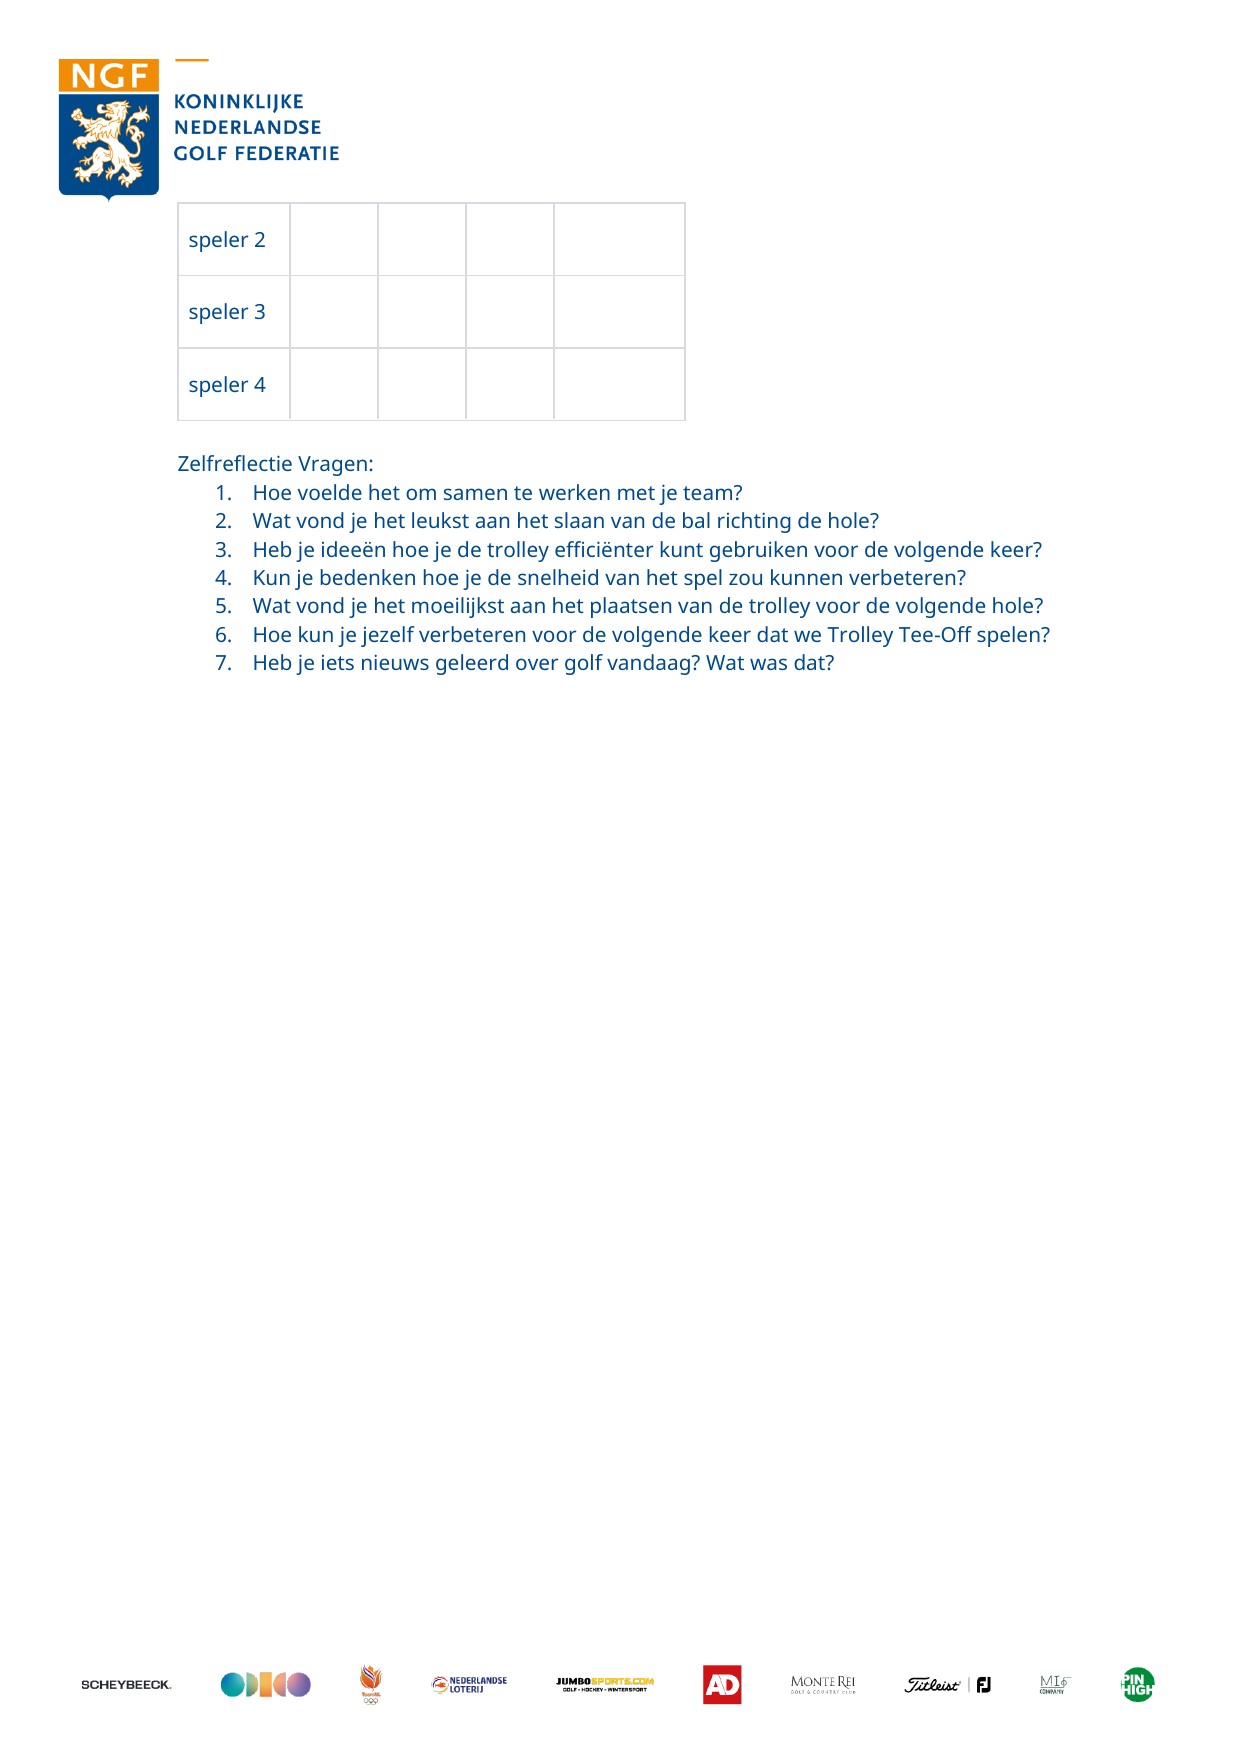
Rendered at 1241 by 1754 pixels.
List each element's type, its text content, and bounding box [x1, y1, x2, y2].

list Heb je iets nieuws geleerd over golf vandaag? Wat was dat? [215, 648, 1063, 677]
table_cell [379, 204, 465, 275]
table_cell [467, 349, 553, 419]
list Heb je ideeën hoe je de trolley efficiënter kunt gebruiken voor de volgende keer? [215, 535, 1063, 563]
table_cell [379, 276, 465, 347]
table_cell [555, 204, 684, 275]
table_cell [379, 349, 465, 419]
table_cell [291, 276, 377, 347]
table_cell [291, 349, 377, 419]
table_cell speler 4 [179, 349, 289, 419]
list Kun je bedenken hoe je de snelheid van het spel zou kunnen verbeteren? [215, 563, 1063, 592]
list Hoe kun je jezelf verbeteren voor de volgende keer dat we Trolley Tee-Off spelen? [215, 620, 1063, 648]
table_cell [467, 204, 553, 275]
text Zelfreflectie Vragen: [177, 449, 1063, 478]
list Wat vond je het moeilijkst aan het plaatsen van de trolley voor de volgende hole? [215, 592, 1063, 620]
table_cell speler 3 [179, 276, 289, 347]
list Hoe voelde het om samen te werken met je team? [215, 478, 1063, 506]
table_cell speler 2 [179, 204, 289, 275]
list Wat vond je het leukst aan het slaan van de bal richting de hole? [215, 506, 1063, 535]
picture [81, 1664, 1155, 1705]
picture [58, 59, 339, 203]
table_cell [555, 349, 684, 419]
table_cell [467, 276, 553, 347]
table_cell [555, 276, 684, 347]
table_cell [291, 204, 377, 275]
